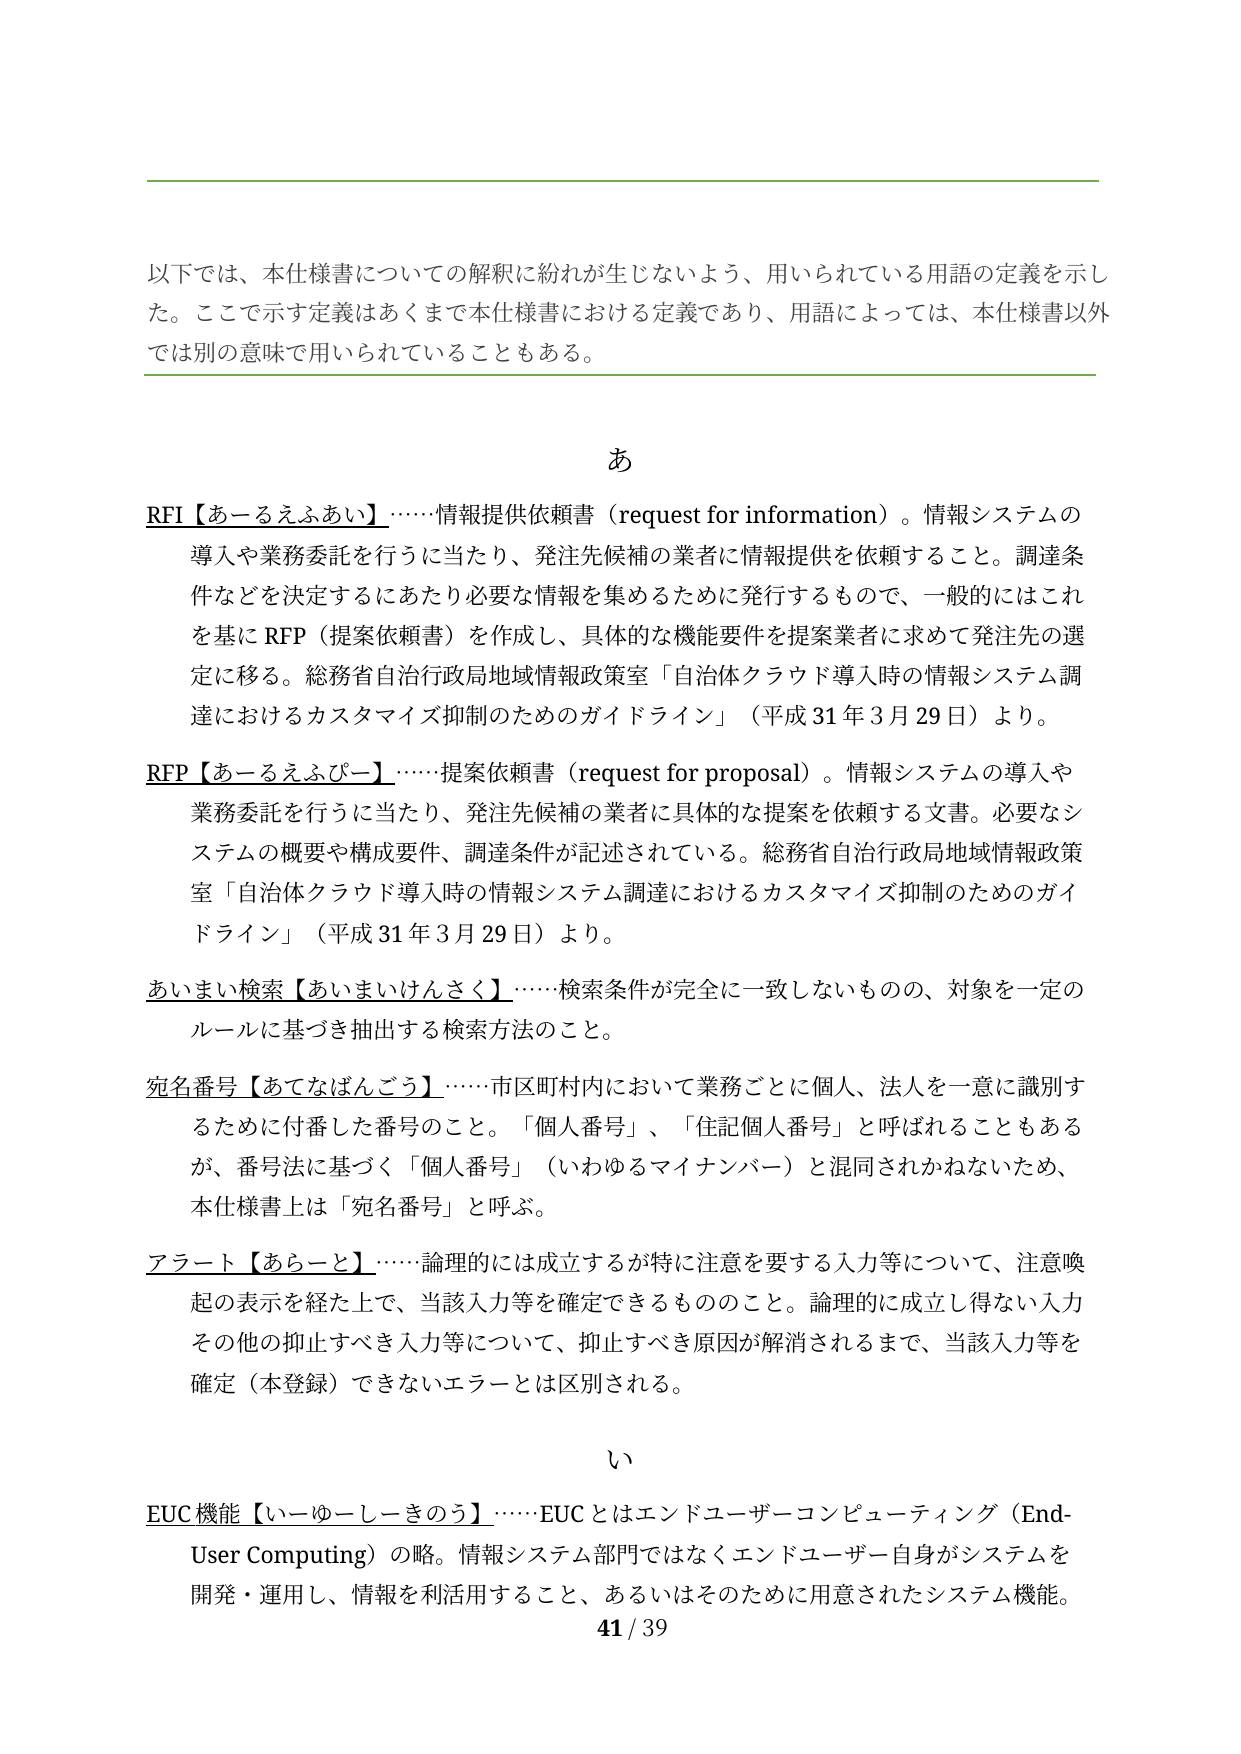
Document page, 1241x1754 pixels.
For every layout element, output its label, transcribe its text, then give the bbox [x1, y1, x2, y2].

text アラート【あらーと】……論理的には成立するが特に注意を要する入力等について、注意喚起の表示を経た上で、当該入力等を確定できるもののこと。論理的に成立し得ない入力その他の抑止すべき入力等について、抑止すべき原因が解消されるまで、当該入力等を確定（本登録）できないエラーとは区別される。 [146, 1245, 1093, 1398]
text RFP【あーるえふぴー】……提案依頼書（request for proposal）。情報システムの導入や業務委託を行うに当たり、発注先候補の業者に具体的な提案を依頼する文書。必要なシステムの概要や構成要件、調達条件が記述されている。総務省自治行政局地域情報政策室「自治体クラウド導入時の情報システム調達におけるカスタマイズ抑制のためのガイドライン」（平成31年３月29日）より。 [146, 755, 1093, 949]
text 以下では、本仕様書についての解釈に紛れが生じないよう、用いられている用語の定義を示した。ここで示す定義はあくまで本仕様書における定義であり、用語によっては、本仕様書以外では別の意味で用いられていることもある。 [148, 256, 1117, 368]
text 宛名番号【あてなばんごう】……市区町村内において業務ごとに個人、法人を一意に識別するために付番した番号のこと。「個人番号」、「住記個人番号」と呼ばれることもあるが、番号法に基づく「個人番号」（いわゆるマイナンバー）と混同されかねないため、本仕様書上は「宛名番号」と呼ぶ。 [146, 1069, 1093, 1222]
text あ [148, 437, 1092, 479]
text RFI【あーるえふあい】……情報提供依頼書（request for information）。情報システムの導入や業務委託を行うに当たり、発注先候補の業者に情報提供を依頼すること。調達条件などを決定するにあたり必要な情報を集めるために発行するもので、一般的にはこれを基にRFP（提案依頼書）を作成し、具体的な機能要件を提案業者に求めて発注先の選定に移る。総務省自治行政局地域情報政策室「自治体クラウド導入時の情報システム調達におけるカスタマイズ抑制のためのガイドライン」（平成31年３月29日）より。 [146, 497, 1093, 732]
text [146, 1496, 1093, 1610]
text あいまい検索【あいまいけんさく】……検索条件が完全に一致しないものの、対象を一定のルールに基づき抽出する検索方法のこと。 [146, 972, 1093, 1045]
text い [148, 1436, 1092, 1478]
